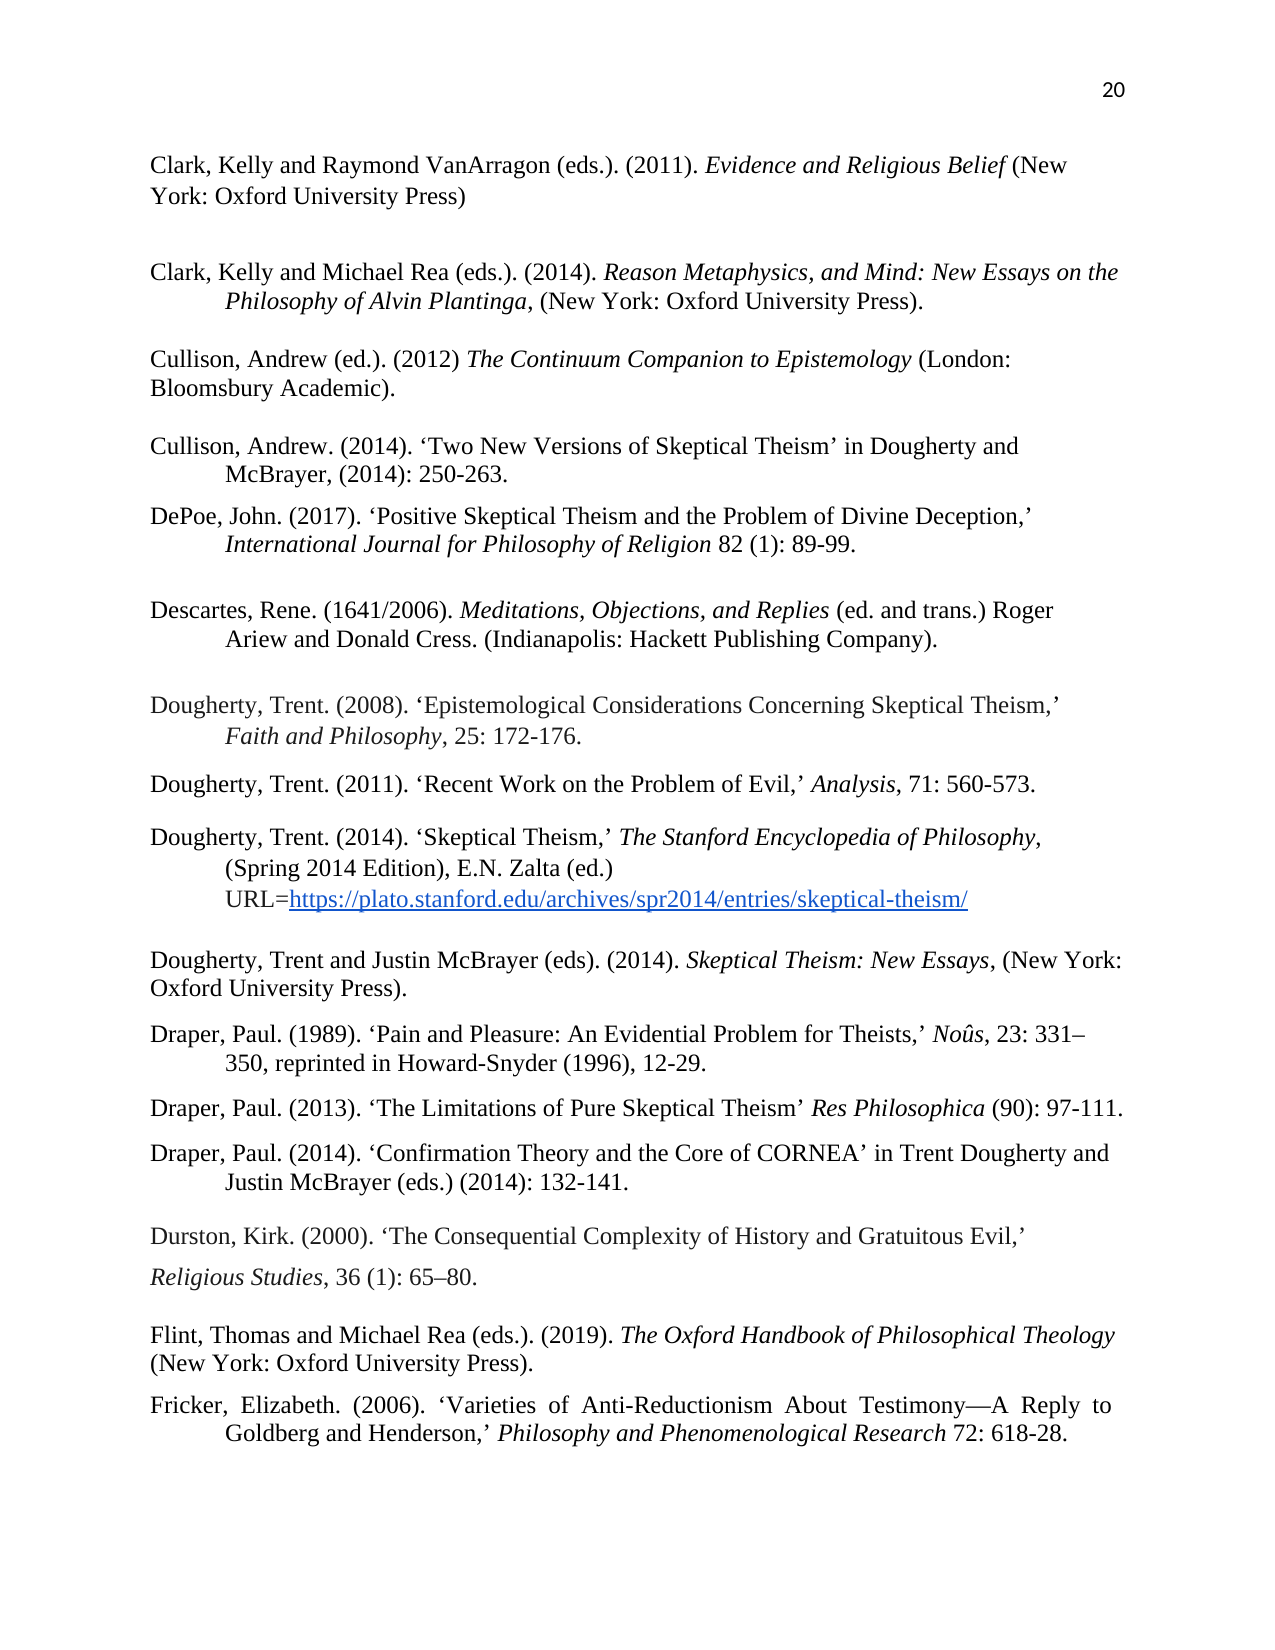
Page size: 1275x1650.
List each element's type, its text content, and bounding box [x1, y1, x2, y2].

text Dougherty, Trent. (2011). ‘Recent Work on the Problem of Evil,’ Analysis, 71: 560-573. [150, 769, 1125, 797]
text Dougherty, Trent. (2008). ‘Epistemological Considerations Concerning Skeptical Theism,’ Faith and Philosophy, 25: 172-176. [150, 690, 1125, 750]
text Clark, Kelly and Raymond VanArragon (eds.). (2011). Evidence and Religious Belief (New York: Oxford University Press) [150, 150, 1125, 210]
text Draper, Paul. (1989). ‘Pain and Pleasure: An Evidential Problem for Theists,’ Noûs, 23: 331– 350, reprinted in Howard-Snyder (1996), 12-29. [150, 1019, 1125, 1076]
text Draper, Paul. (2014). ‘Confirmation Theory and the Core of CORNEA’ in Trent Dougherty and Justin McBrayer (eds.) (2014): 132-141. [150, 1138, 1125, 1196]
text Descartes, Rene. (1641/2006). Meditations, Objections, and Replies (ed. and trans.) Roger Ariew and Donald Cress. (Indianapolis: Hackett Publishing Company). [150, 595, 1125, 653]
text Cullison, Andrew (ed.). (2012) The Continuum Companion to Epistemology (London: Bloomsbury Academic). [150, 344, 1125, 402]
text Dougherty, Trent. (2014). ‘Skeptical Theism,’ The Stanford Encyclopedia of Philosophy, (Spring 2014 Edition), E.N. Zalta (ed.) URL=https://plato.stanford.edu/archives/spr2014/entries/skeptical-theism/ [150, 822, 1125, 913]
text Cullison, Andrew. (2014). ‘Two New Versions of Skeptical Theism’ in Dougherty and McBrayer, (2014): 250-263. [150, 431, 1125, 488]
text Dougherty, Trent and Justin McBrayer (eds). (2014). Skeptical Theism: New Essays, (New York: Oxford University Press). [150, 945, 1125, 1002]
text Durston, Kirk. (2000). ‘The Consequential Complexity of History and Gratuitous Evil,’ Religious Studies, 36 (1): 65–80. [150, 1221, 1125, 1291]
text DePoe, John. (2017). ‘Positive Skeptical Theism and the Problem of Divine Deception,’ International Journal for Philosophy of Religion 82 (1): 89-99. [150, 501, 1125, 558]
text Clark, Kelly and Michael Rea (eds.). (2014). Reason Metaphysics, and Mind: New Essays on the Philosophy of Alvin Plantinga, (New York: Oxford University Press). [150, 257, 1125, 315]
text Draper, Paul. (2013). ‘The Limitations of Pure Skeptical Theism’ Res Philosophica (90): 97-111. [150, 1093, 1125, 1122]
text Fricker, Elizabeth. (2006). ‘Varieties of Anti-Reductionism About Testimony—A Reply to Goldberg and Henderson,’ Philosophy and Phenomenological Research 72: 618-28. [150, 1390, 1125, 1447]
text Flint, Thomas and Michael Rea (eds.). (2019). The Oxford Handbook of Philosophical Theology (New York: Oxford University Press). [150, 1320, 1125, 1377]
